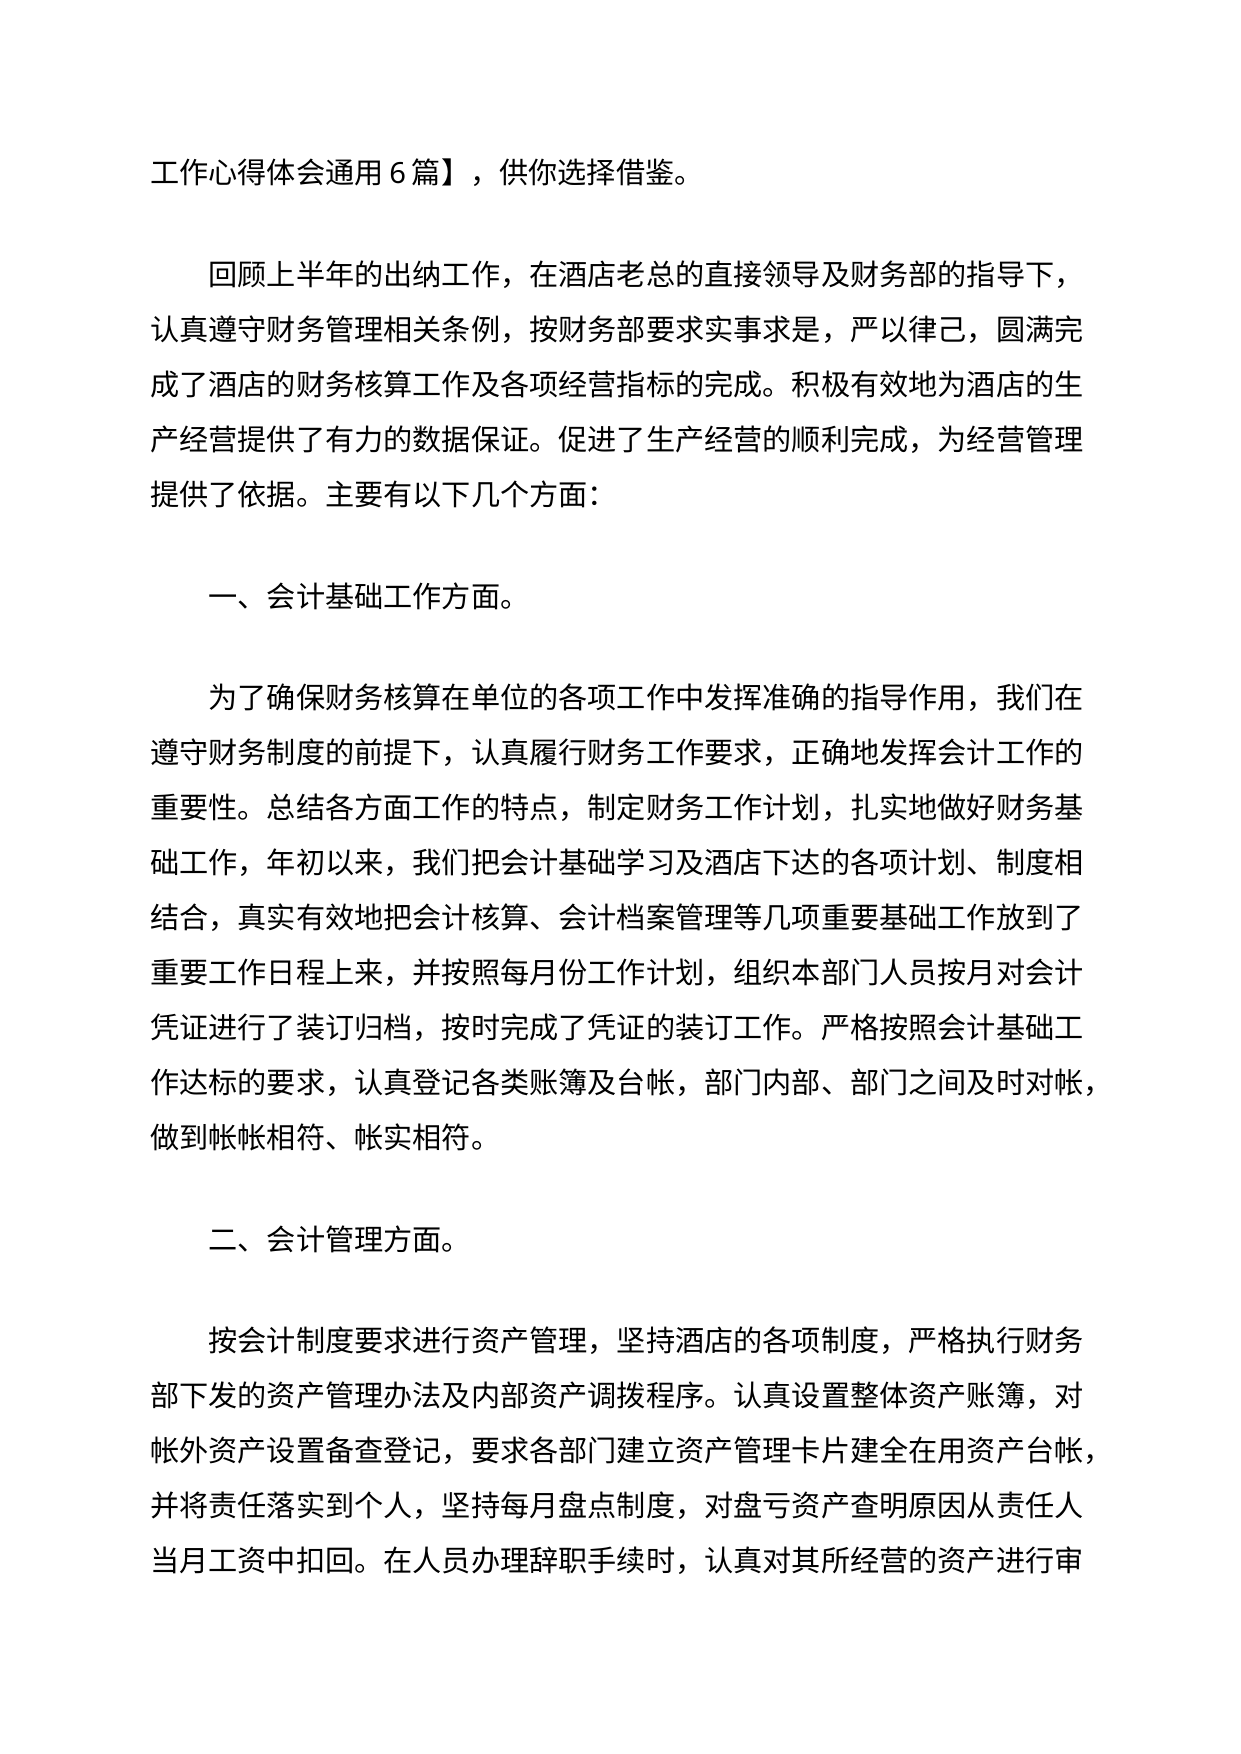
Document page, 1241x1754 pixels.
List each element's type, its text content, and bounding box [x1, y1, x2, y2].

text 为了确保财务核算在单位的各项工作中发挥准确的指导作用，我们在遵守财务制度的前提下，认真履行财务工作要求，正确地发挥会计工作的重要性。总结各方面工作的特点，制定财务工作计划，扎实地做好财务基础工作，年初以来，我们把会计基础学习及酒店下达的各项计划、制度相结合，真实有效地把会计核算、会计档案管理等几项重要基础工作放到了重要工作日程上来，并按照每月份工作计划，组织本部门人员按月对会计凭证进行了装订归档，按时完成了凭证的装订工作。严格按照会计基础工作达标的要求，认真登记各类账簿及台帐，部门内部、部门之间及时对帐，做到帐帐相符、帐实相符。 [150, 675, 1090, 1157]
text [150, 150, 1090, 192]
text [150, 1318, 1090, 1580]
text 回顾上半年的出纳工作，在酒店老总的直接领导及财务部的指导下，认真遵守财务管理相关条例，按财务部要求实事求是，严以律己，圆满完成了酒店的财务核算工作及各项经营指标的完成。积极有效地为酒店的生产经营提供了有力的数据保证。促进了生产经营的顺利完成，为经营管理提供了依据。主要有以下几个方面： [150, 252, 1090, 514]
text 二、会计管理方面。 [150, 1216, 1090, 1258]
text 一、会计基础工作方面。 [150, 573, 1090, 616]
